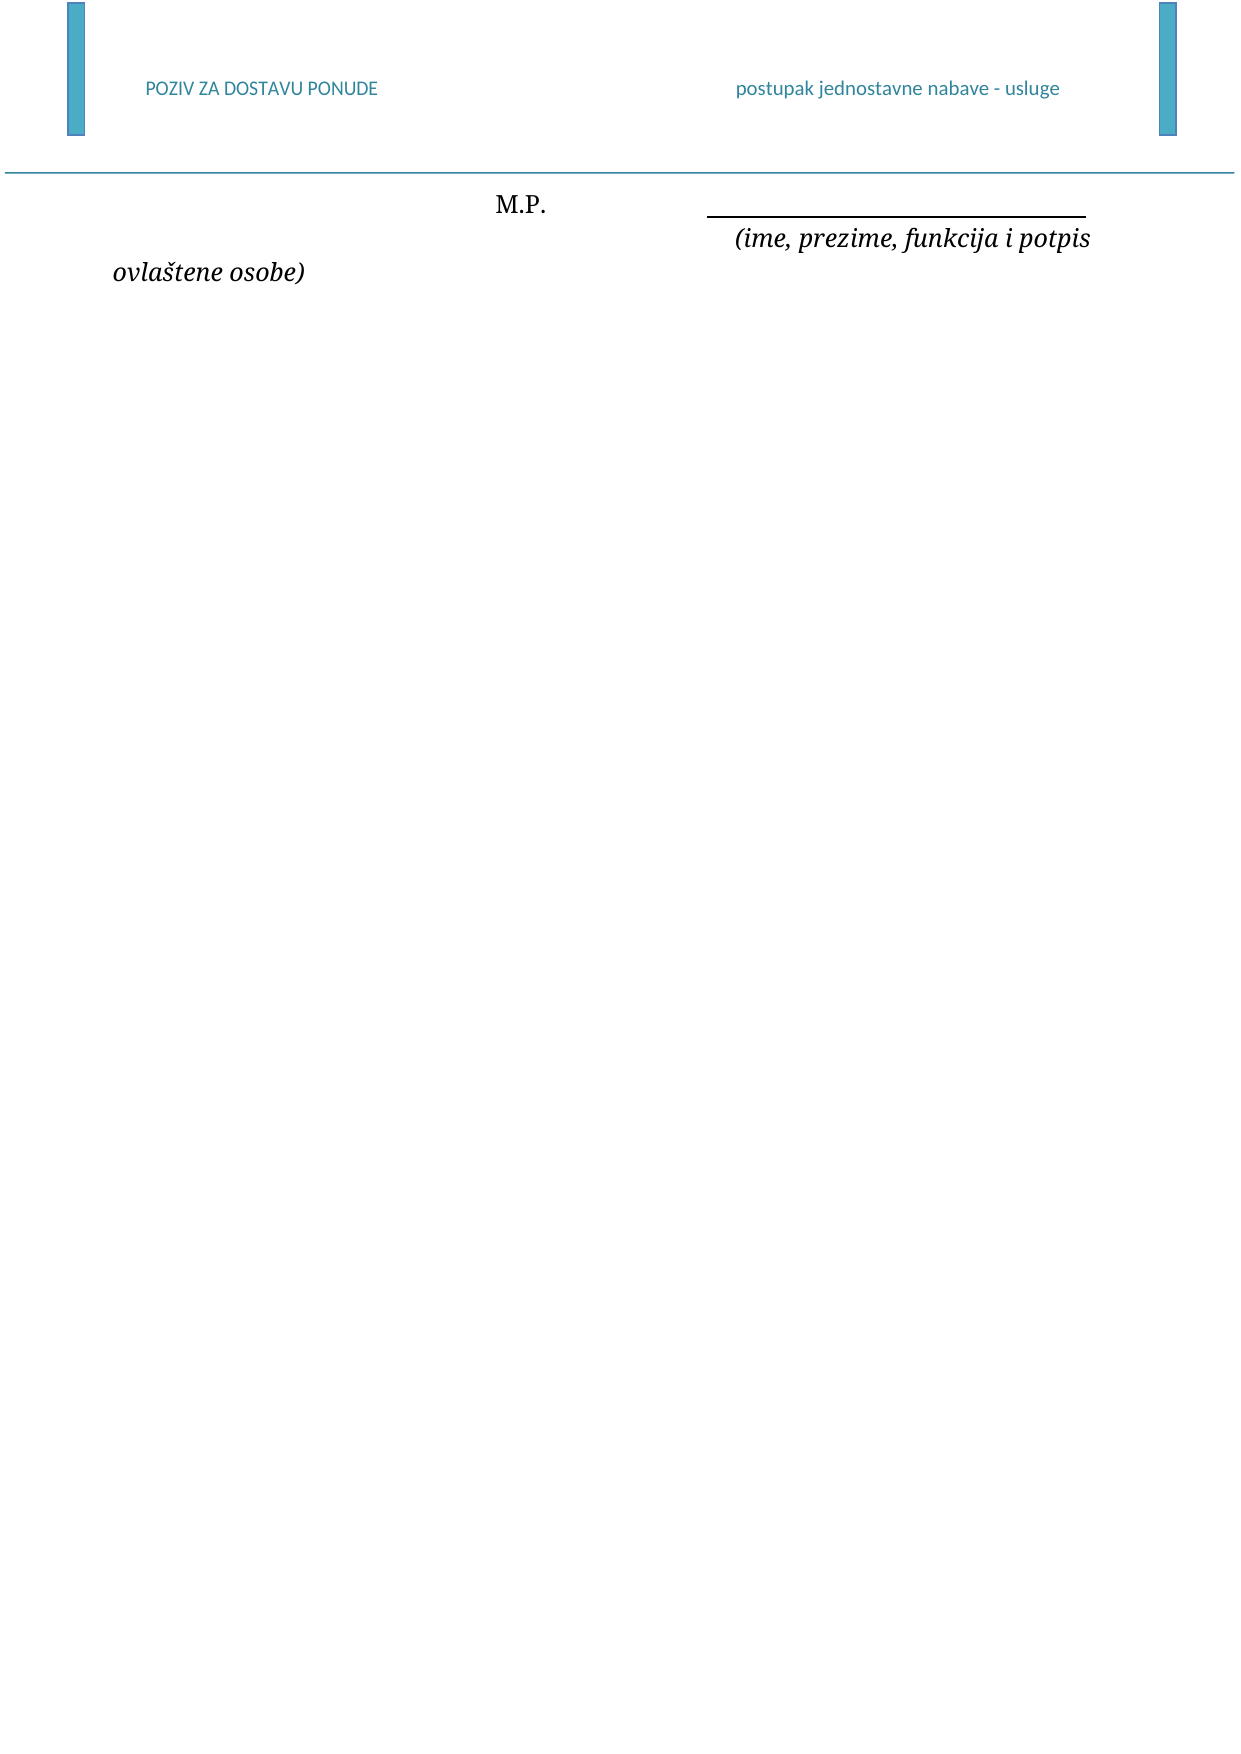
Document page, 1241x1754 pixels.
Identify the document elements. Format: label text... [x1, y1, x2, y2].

text M.P. [112, 187, 1128, 221]
text (ime, prezime, funkcija i potpis ovlaštene osobe) [112, 221, 1128, 289]
